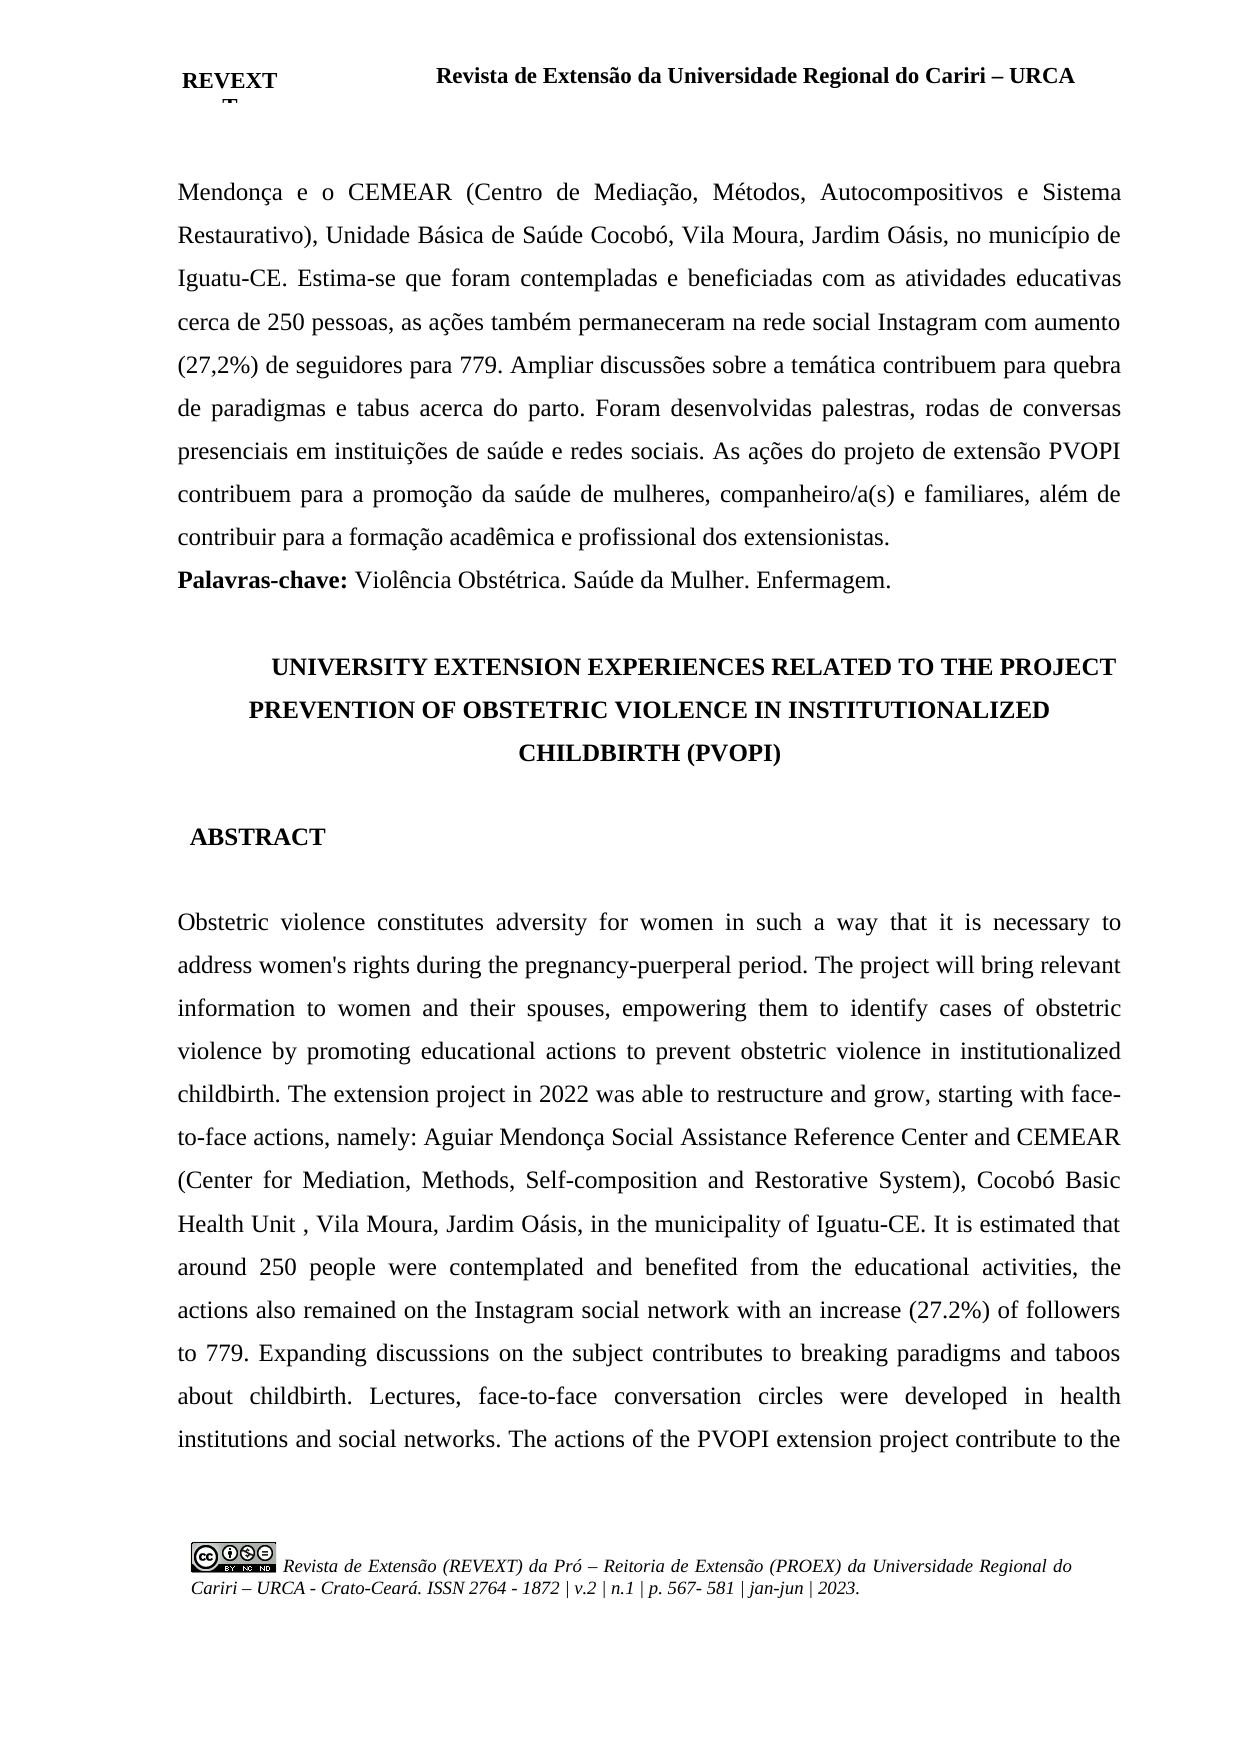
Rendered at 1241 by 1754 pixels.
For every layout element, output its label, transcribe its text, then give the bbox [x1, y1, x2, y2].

text Palavras-chave: Violência Obstétrica. Saúde da Mulher. Enfermagem. [177, 565, 1109, 594]
subtitle ABSTRACT [189, 822, 1122, 851]
text A violência obstétrica constitui adversidade para a mulher de forma a ser necessário abordar os direitos das mulheres durante o período gravídico-puerperal. O projeto trará informações pertinentes para mulheres e seus cônjuges, empoderando-os a identificarem casos de violência obstétrica promovendo ações educativas para prevenir a violência obstétrica no parto institucionalizado. O projeto de extensão em 2022 conseguiu reestruturar-se e crescer, iniciando às ações presenciais, a saber: Centro de Referência de Assistência Social Aguiar Mendonça e o CEMEAR (Centro de Mediação, Métodos, Autocompositivos e Sistema Restaurativo), Unidade Básica de Saúde Cocobó, Vila Moura, Jardim Oásis, no município de Iguatu-CE. Estima-se que foram contempladas e beneficiadas com as atividades educativas cerca de 250 pessoas, as ações também permaneceram na rede social Instagram com aumento (27,2%) de seguidores para 779. Ampliar discussões sobre a temática contribuem para quebra de paradigmas e tabus acerca do parto. Foram desenvolvidas palestras, rodas de conversas presenciais em instituições de saúde e redes sociais. As ações do projeto de extensão PVOPI contribuem para a promoção da saúde de mulheres, companheiro/a(s) e familiares, além de contribuir para a formação acadêmica e profissional dos extensionistas. [177, 177, 1122, 551]
picture [190, 1541, 277, 1573]
text UNIVERSITY EXTENSION EXPERIENCES RELATED TO THE PROJECT PREVENTION OF OBSTETRIC VIOLENCE IN INSTITUTIONALIZED CHILDBIRTH (PVOPI) [177, 652, 1122, 767]
